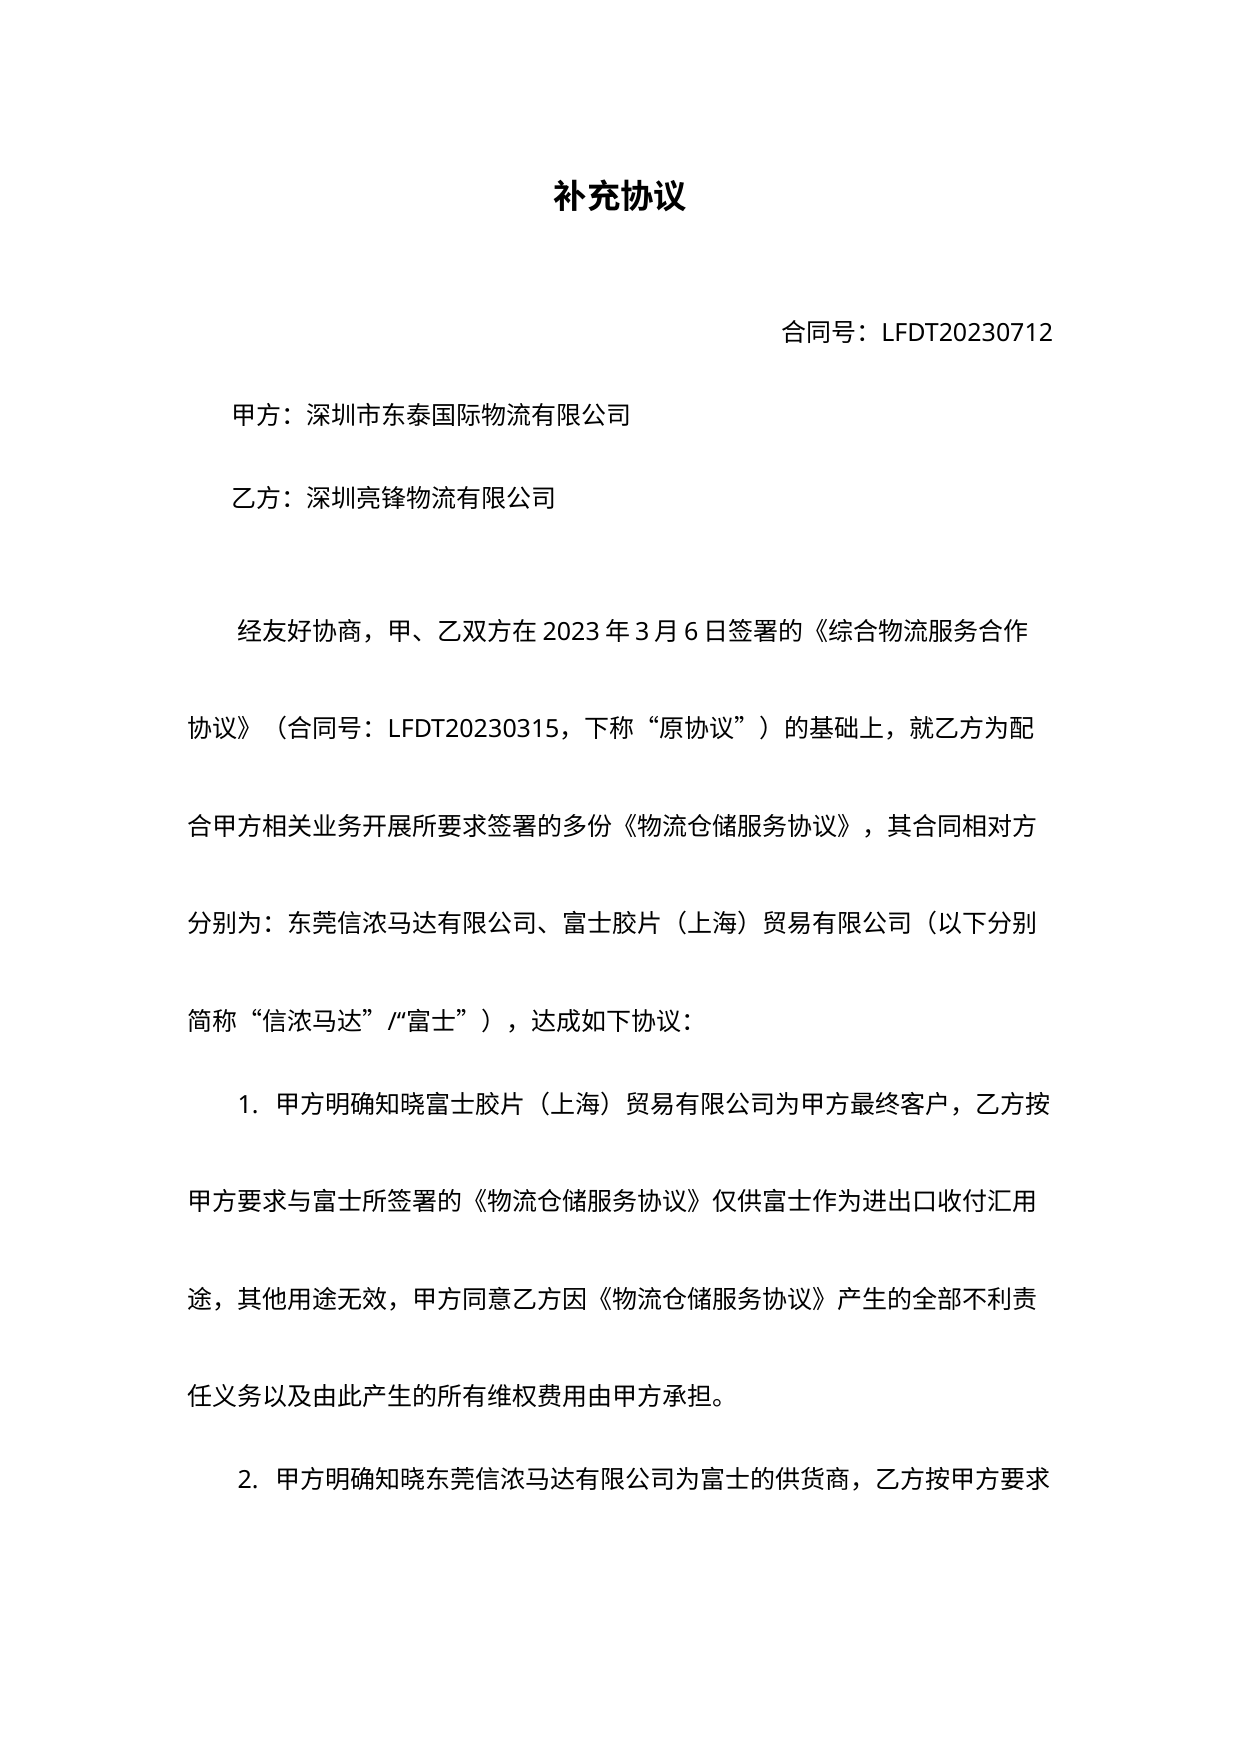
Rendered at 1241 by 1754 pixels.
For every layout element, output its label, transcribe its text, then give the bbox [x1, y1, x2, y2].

text 补充协议 [187, 162, 1053, 227]
text 合同号：LFDT20230712 [187, 298, 1053, 363]
text 经友好协商，甲、乙双方在2023年3月6日签署的《综合物流服务合作协议》（合同号：LFDT20230315，下称“原协议”）的基础上，就乙方为配合甲方相关业务开展所要求签署的多份《物流仓储服务协议》，其合同相对方分别为：东莞信浓马达有限公司、富士胶片（上海）贸易有限公司（以下分别简称“信浓马达”/“富士”），达成如下协议： [187, 597, 1053, 1052]
text 甲方：深圳市东泰国际物流有限公司 [187, 381, 1053, 446]
text 乙方：深圳亮锋物流有限公司 [187, 464, 1053, 529]
list 甲方明确知晓富士胶片（上海）贸易有限公司为甲方最终客户，乙方按甲方要求与富士所签署的《物流仓储服务协议》仅供富士作为进出口收付汇用途，其他用途无效，甲方同意乙方因《物流仓储服务协议》产生的全部不利责任义务以及由此产生的所有维权费用由甲方承担。 [187, 1070, 1053, 1427]
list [187, 1446, 1053, 1511]
